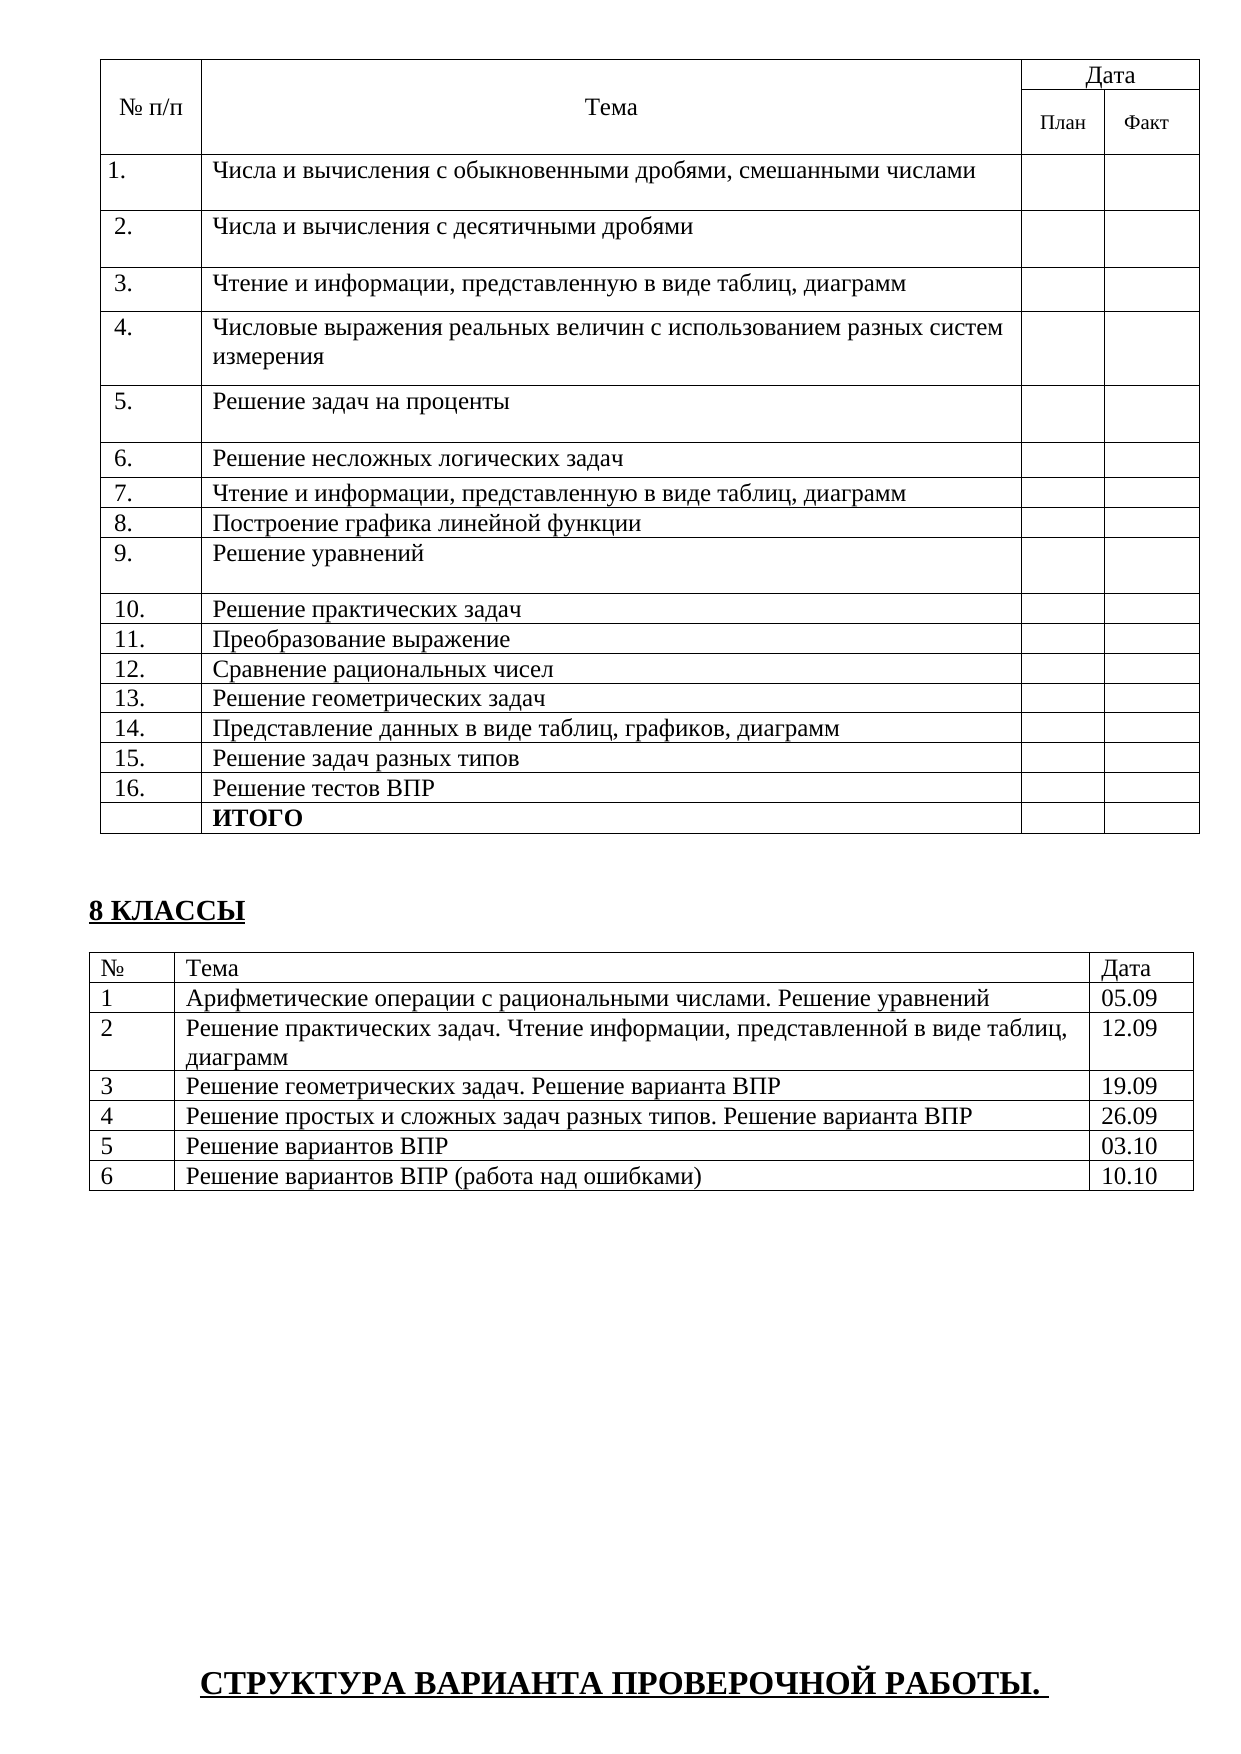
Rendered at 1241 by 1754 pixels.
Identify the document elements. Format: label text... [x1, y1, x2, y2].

table_cell Решение несложных логических задач [202, 443, 1021, 477]
table_cell [101, 803, 201, 832]
table_cell Решение геометрических задач [202, 684, 1021, 712]
table_cell [101, 312, 201, 385]
table_cell Представление данных в виде таблиц, графиков, диаграмм [202, 713, 1021, 742]
table_cell Сравнение рациональных чисел [202, 654, 1021, 682]
table_cell [101, 684, 201, 712]
table_cell Построение графика линейной функции [202, 508, 1021, 537]
table_cell [1022, 743, 1104, 772]
table_header Дата [1090, 953, 1193, 982]
table_cell [101, 268, 201, 311]
table_cell 6 [90, 1161, 174, 1189]
table_cell [101, 624, 201, 653]
table_cell [101, 478, 201, 507]
table_cell 12.09 [1090, 1013, 1193, 1070]
table_cell 4 [90, 1101, 174, 1130]
table_cell [1105, 155, 1199, 210]
table_cell [1105, 211, 1199, 267]
table_cell [101, 211, 201, 267]
table_cell [1022, 386, 1104, 442]
table_cell [1105, 268, 1199, 311]
table_cell Решение тестов ВПР [202, 773, 1021, 802]
table_cell Числа и вычисления с обыкновенными дробями, смешанными числами [202, 155, 1021, 210]
table_cell 03.10 [1090, 1131, 1193, 1160]
table_cell [1022, 155, 1104, 210]
table_cell 1 [90, 983, 174, 1012]
text СТРУКТУРА ВАРИАНТА ПРОВЕРОЧНОЙ РАБОТЫ. [104, 1663, 1136, 1702]
table_cell [1022, 773, 1104, 802]
table_cell Факт [1105, 90, 1199, 154]
table_cell [1105, 684, 1199, 712]
table_cell ИТОГО [202, 803, 1021, 832]
table_cell План [1022, 90, 1104, 154]
table_cell [1022, 654, 1104, 682]
table_header Дата [1022, 60, 1199, 89]
table_cell [101, 155, 201, 210]
table_cell Решение задач на проценты [202, 386, 1021, 442]
table_cell [101, 538, 201, 593]
table_cell [1105, 594, 1199, 623]
table_cell [101, 654, 201, 682]
table_cell Преобразование выражение [202, 624, 1021, 653]
table_cell [1105, 803, 1199, 832]
table_cell [101, 713, 201, 742]
table_cell Решение уравнений [202, 538, 1021, 593]
table_header № [90, 953, 174, 982]
table_cell [1105, 773, 1199, 802]
table_cell [101, 386, 201, 442]
table_cell 2 [90, 1013, 174, 1070]
table_cell [1105, 386, 1199, 442]
table_cell [1022, 538, 1104, 593]
table_cell Решение вариантов ВПР (работа над ошибками) [175, 1161, 1089, 1189]
table_cell Решение практических задач [202, 594, 1021, 623]
table_cell Арифметические операции с рациональными числами. Решение уравнений [175, 983, 1089, 1012]
table_cell [1105, 443, 1199, 477]
table_cell [101, 594, 201, 623]
table_cell Числа и вычисления с десятичными дробями [202, 211, 1021, 267]
table_cell [1022, 624, 1104, 653]
table_cell [1105, 713, 1199, 742]
table_cell 19.09 [1090, 1071, 1193, 1100]
table_cell 3 [90, 1071, 174, 1100]
table_cell [101, 508, 201, 537]
table_cell Решение вариантов ВПР [175, 1131, 1089, 1160]
table_cell [1022, 508, 1104, 537]
table_cell Решение практических задач. Чтение информации, представленной в виде таблиц, диаграмм [175, 1013, 1089, 1070]
table_header Тема [202, 60, 1021, 154]
table_cell [1105, 624, 1199, 653]
table_cell 5 [90, 1131, 174, 1160]
table_cell [1022, 312, 1104, 385]
table_cell [1105, 743, 1199, 772]
table_cell [1105, 478, 1199, 507]
table_cell [1022, 684, 1104, 712]
table_cell Числовые выражения реальных величин с использованием разных систем измерения [202, 312, 1021, 385]
table_header Тема [175, 953, 1089, 982]
table_cell [1022, 211, 1104, 267]
table_cell 26.09 [1090, 1101, 1193, 1130]
table_cell [1022, 594, 1104, 623]
table_cell [1105, 508, 1199, 537]
table_cell [101, 443, 201, 477]
table_cell Решение простых и сложных задач разных типов. Решение варианта ВПР [175, 1101, 1089, 1130]
table_cell [1105, 538, 1199, 593]
table_cell Решение геометрических задач. Решение варианта ВПР [175, 1071, 1089, 1100]
table_cell [1105, 312, 1199, 385]
table_cell [1105, 654, 1199, 682]
table_cell [101, 743, 201, 772]
table_cell [101, 773, 201, 802]
table_cell [1022, 443, 1104, 477]
table_cell [1022, 478, 1104, 507]
table_cell Решение задач разных типов [202, 743, 1021, 772]
table_cell [1022, 268, 1104, 311]
table_cell 10.10 [1090, 1161, 1193, 1189]
table_cell Чтение и информации, представленную в виде таблиц, диаграмм [202, 268, 1021, 311]
table_header № п/п [101, 60, 201, 154]
table_cell 05.09 [1090, 983, 1193, 1012]
table_cell Чтение и информации, представленную в виде таблиц, диаграмм [202, 478, 1021, 507]
table_cell [1022, 803, 1104, 832]
table_cell [1022, 713, 1104, 742]
text 8 КЛАССЫ [89, 893, 1152, 926]
